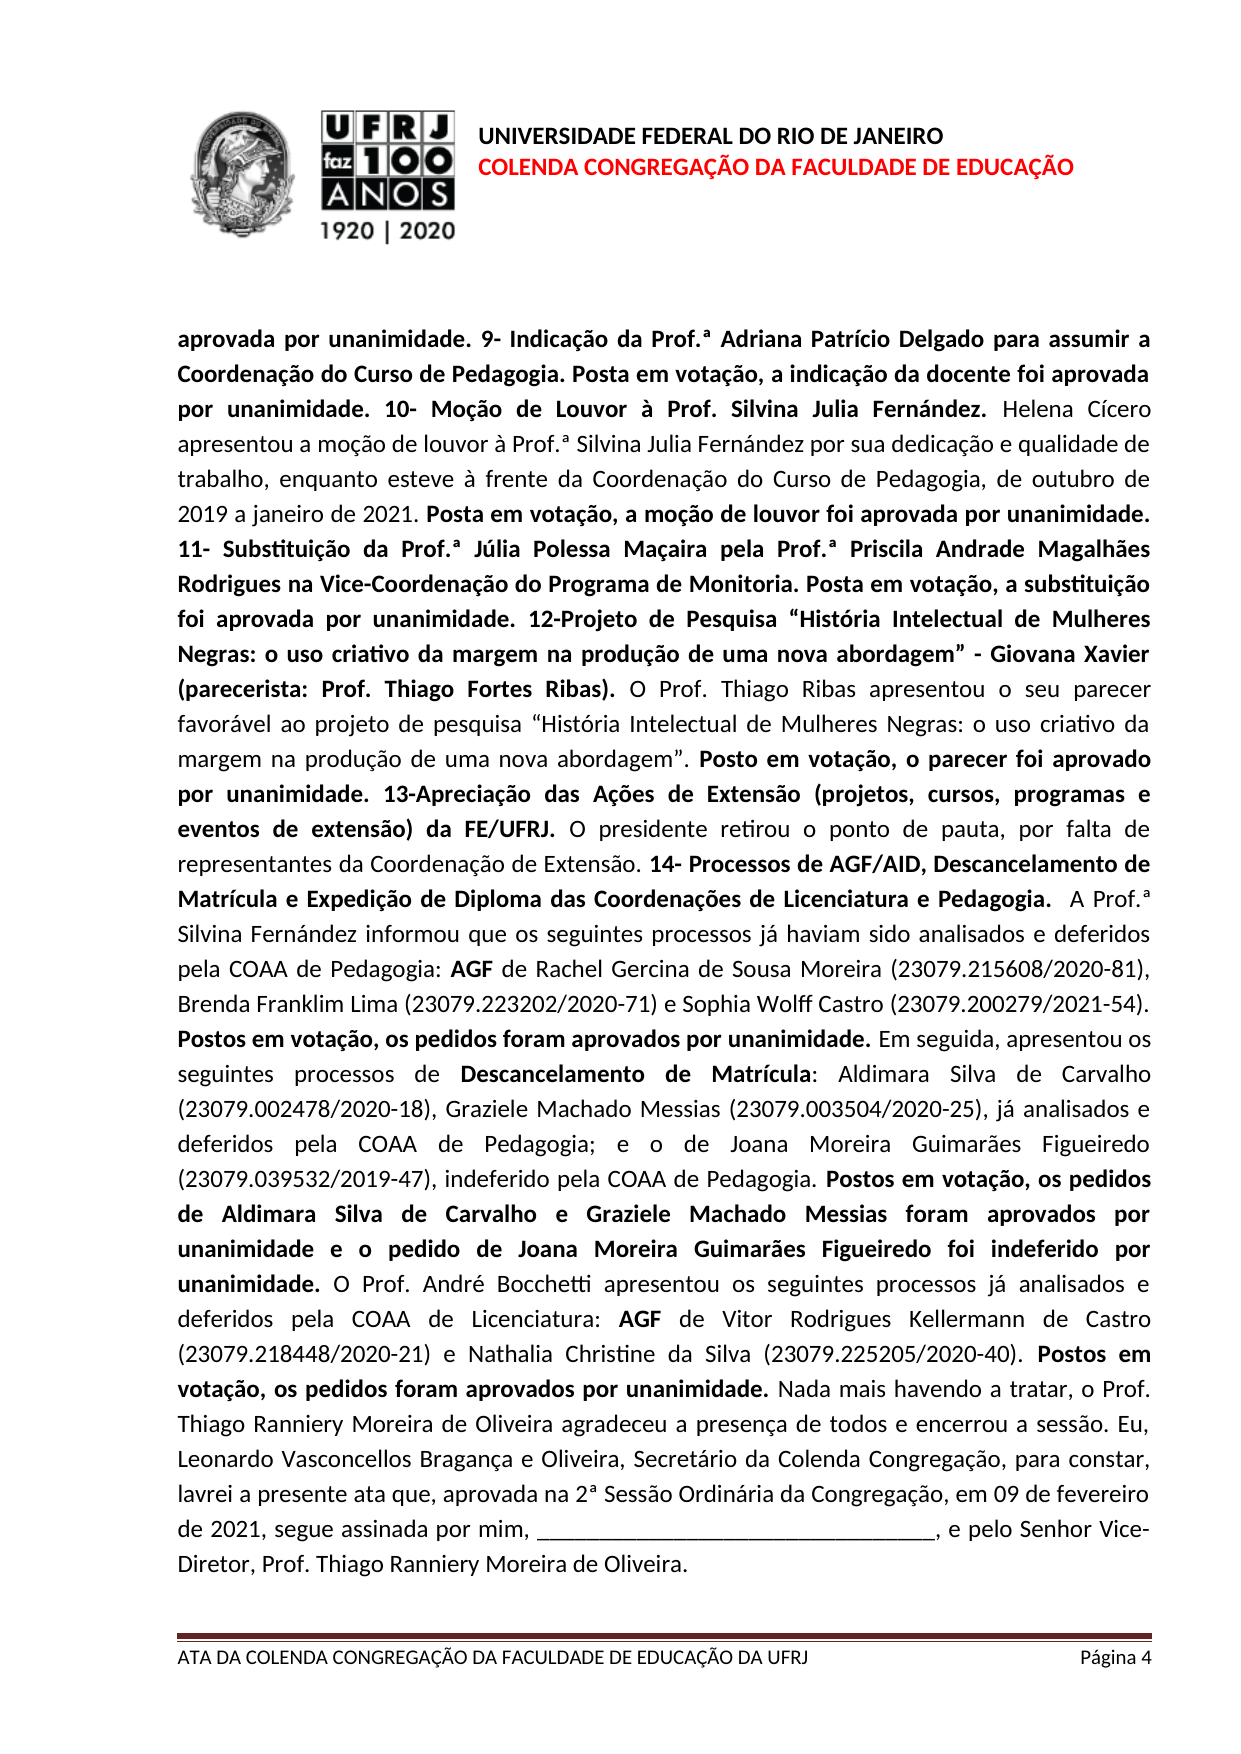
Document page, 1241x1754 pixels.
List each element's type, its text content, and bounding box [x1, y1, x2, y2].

picture [188, 101, 456, 254]
